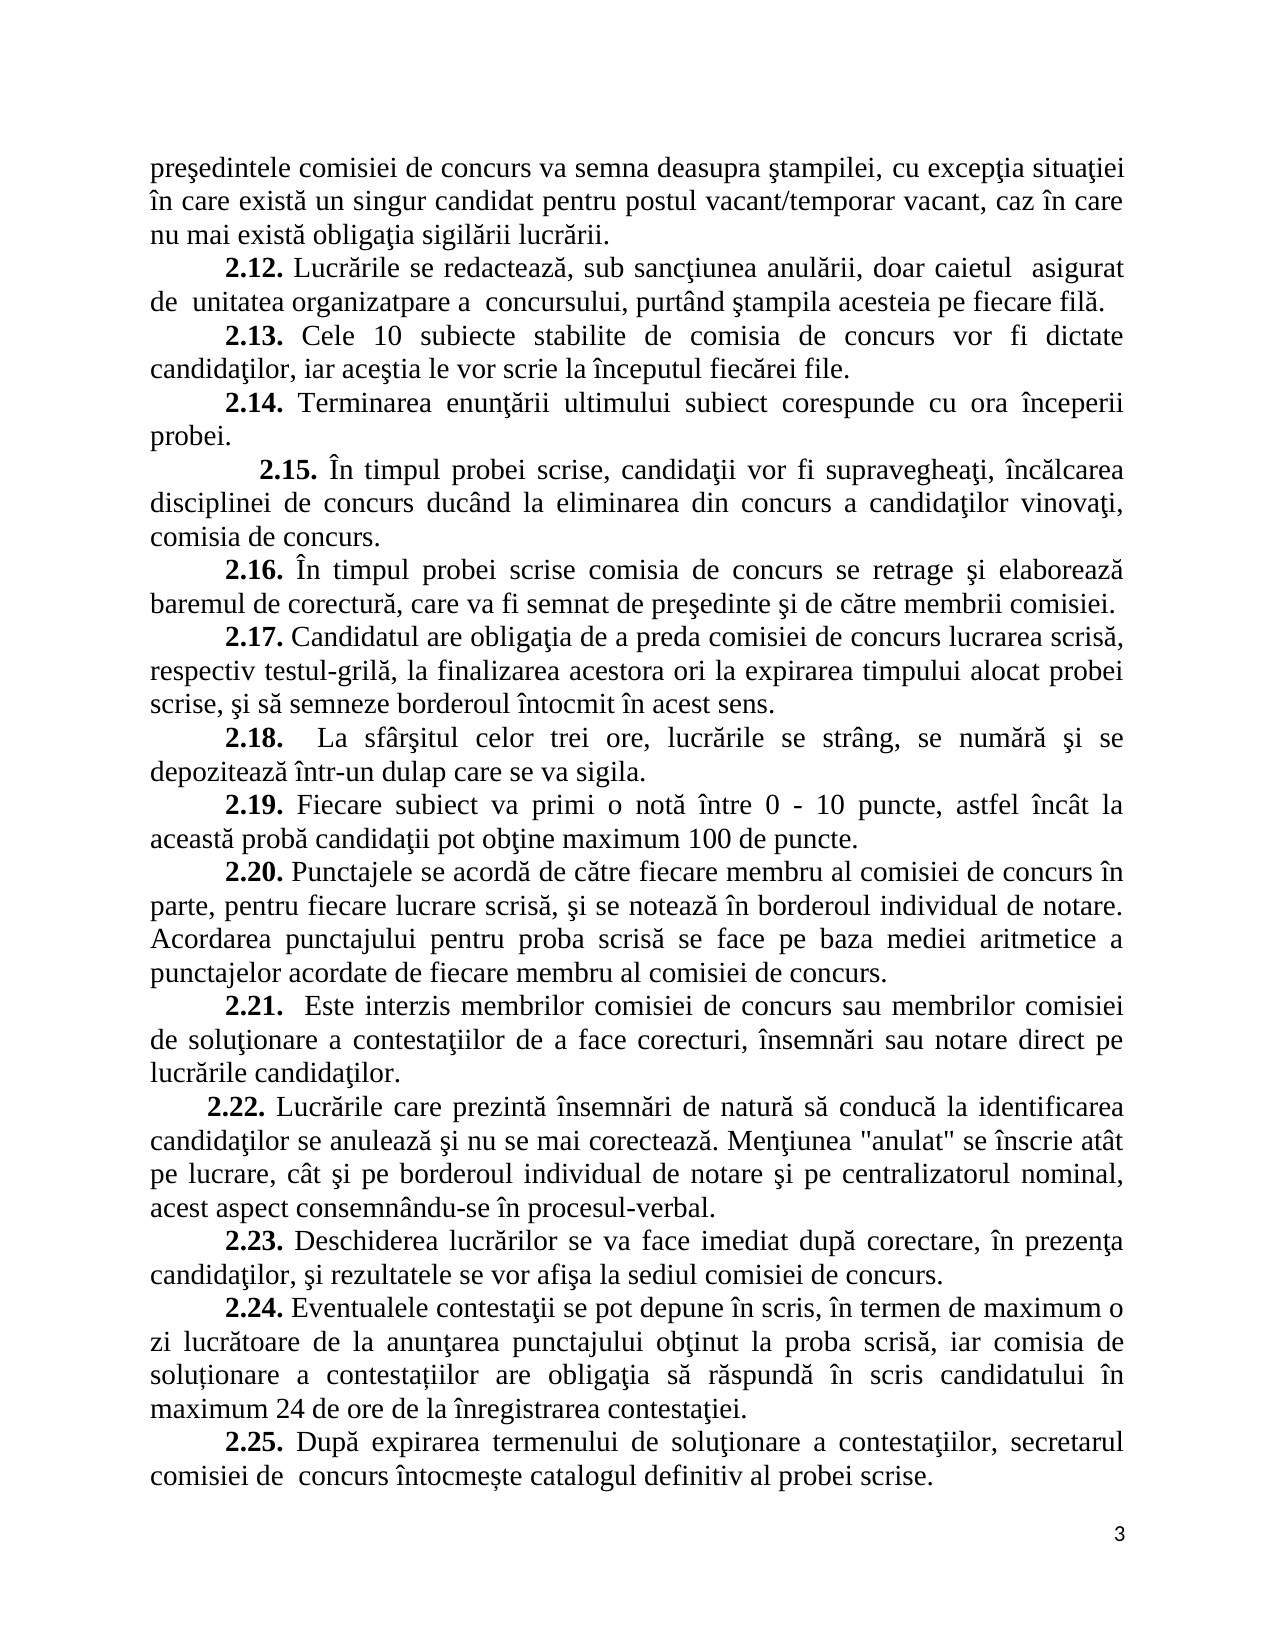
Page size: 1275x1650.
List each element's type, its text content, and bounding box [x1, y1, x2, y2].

text 2.18. La sfârşitul celor trei ore, lucrările se strâng, se numără şi se depozitează într-un dulap care se va sigila. [150, 720, 1125, 787]
text 2.14. Terminarea enunţării ultimului subiect corespunde cu ora începerii probei. [150, 385, 1125, 452]
text 2.15. În timpul probei scrise, candidaţii vor fi supravegheaţi, încălcarea disciplinei de concurs ducând la eliminarea din concurs a candidaţilor vinovaţi, comisia de concurs. [150, 452, 1125, 552]
text 2.22. Lucrările care prezintă însemnări de natură să conducă la identificarea candidaţilor se anulează şi nu se mai corectează. Menţiunea "anulat" se înscrie atât pe lucrare, cât şi pe borderoul individual de notare şi pe centralizatorul nominal, acest aspect consemnându-se în procesul-verbal. [150, 1089, 1125, 1223]
text 2.24. Eventualele contestaţii se pot depune în scris, în termen de maximum o zi lucrătoare de la anunţarea punctajului obţinut la proba scrisă, iar comisia de soluționare a contestațiilor are obligaţia să răspundă în scris candidatului în maximum 24 de ore de la înregistrarea contestaţiei. [150, 1290, 1125, 1424]
text 2.20. Punctajele se acordă de către fiecare membru al comisiei de concurs în parte, pentru fiecare lucrare scrisă, şi se notează în borderoul individual de notare. Acordarea punctajului pentru proba scrisă se face pe baza mediei aritmetice a punctajelor acordate de fiecare membru al comisiei de concurs. [150, 854, 1125, 988]
text 2.23. Deschiderea lucrărilor se va face imediat după corectare, în prezenţa candidaţilor, şi rezultatele se vor afişa la sediul comisiei de concurs. [150, 1223, 1125, 1290]
text 2.16. În timpul probei scrise comisia de concurs se retrage şi elaborează baremul de corectură, care va fi semnat de preşedinte şi de către membrii comisiei. [150, 552, 1125, 619]
text 2.17. Candidatul are obligaţia de a preda comisiei de concurs lucrarea scrisă, respectiv testul-grilă, la finalizarea acestora ori la expirarea timpului alocat probei scrise, şi să semneze borderoul întocmit în acest sens. [150, 619, 1125, 720]
text 2.19. Fiecare subiect va primi o notă între 0 - 10 puncte, astfel încât la această probă candidaţii pot obţine maximum 100 de puncte. [150, 787, 1125, 854]
text 2.21. Este interzis membrilor comisiei de concurs sau membrilor comisiei de soluţionare a contestaţiilor de a face corecturi, însemnări sau notare direct pe lucrările candidaţilor. [150, 988, 1125, 1089]
text 2.25. După expirarea termenului de soluţionare a contestaţiilor, secretarul comisiei de concurs întocmește catalogul definitiv al probei scrise. [150, 1424, 1125, 1492]
text 2.13. Cele 10 subiecte stabilite de comisia de concurs vor fi dictate candidaţilor, iar aceştia le vor scrie la începutul fiecărei file. [150, 318, 1125, 385]
text 2.12. Lucrările se redactează, sub sancţiunea anulării, doar caietul asigurat de unitatea organizatpare a concursului, purtând ştampila acesteia pe fiecare filă. [150, 251, 1125, 318]
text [150, 150, 1125, 251]
